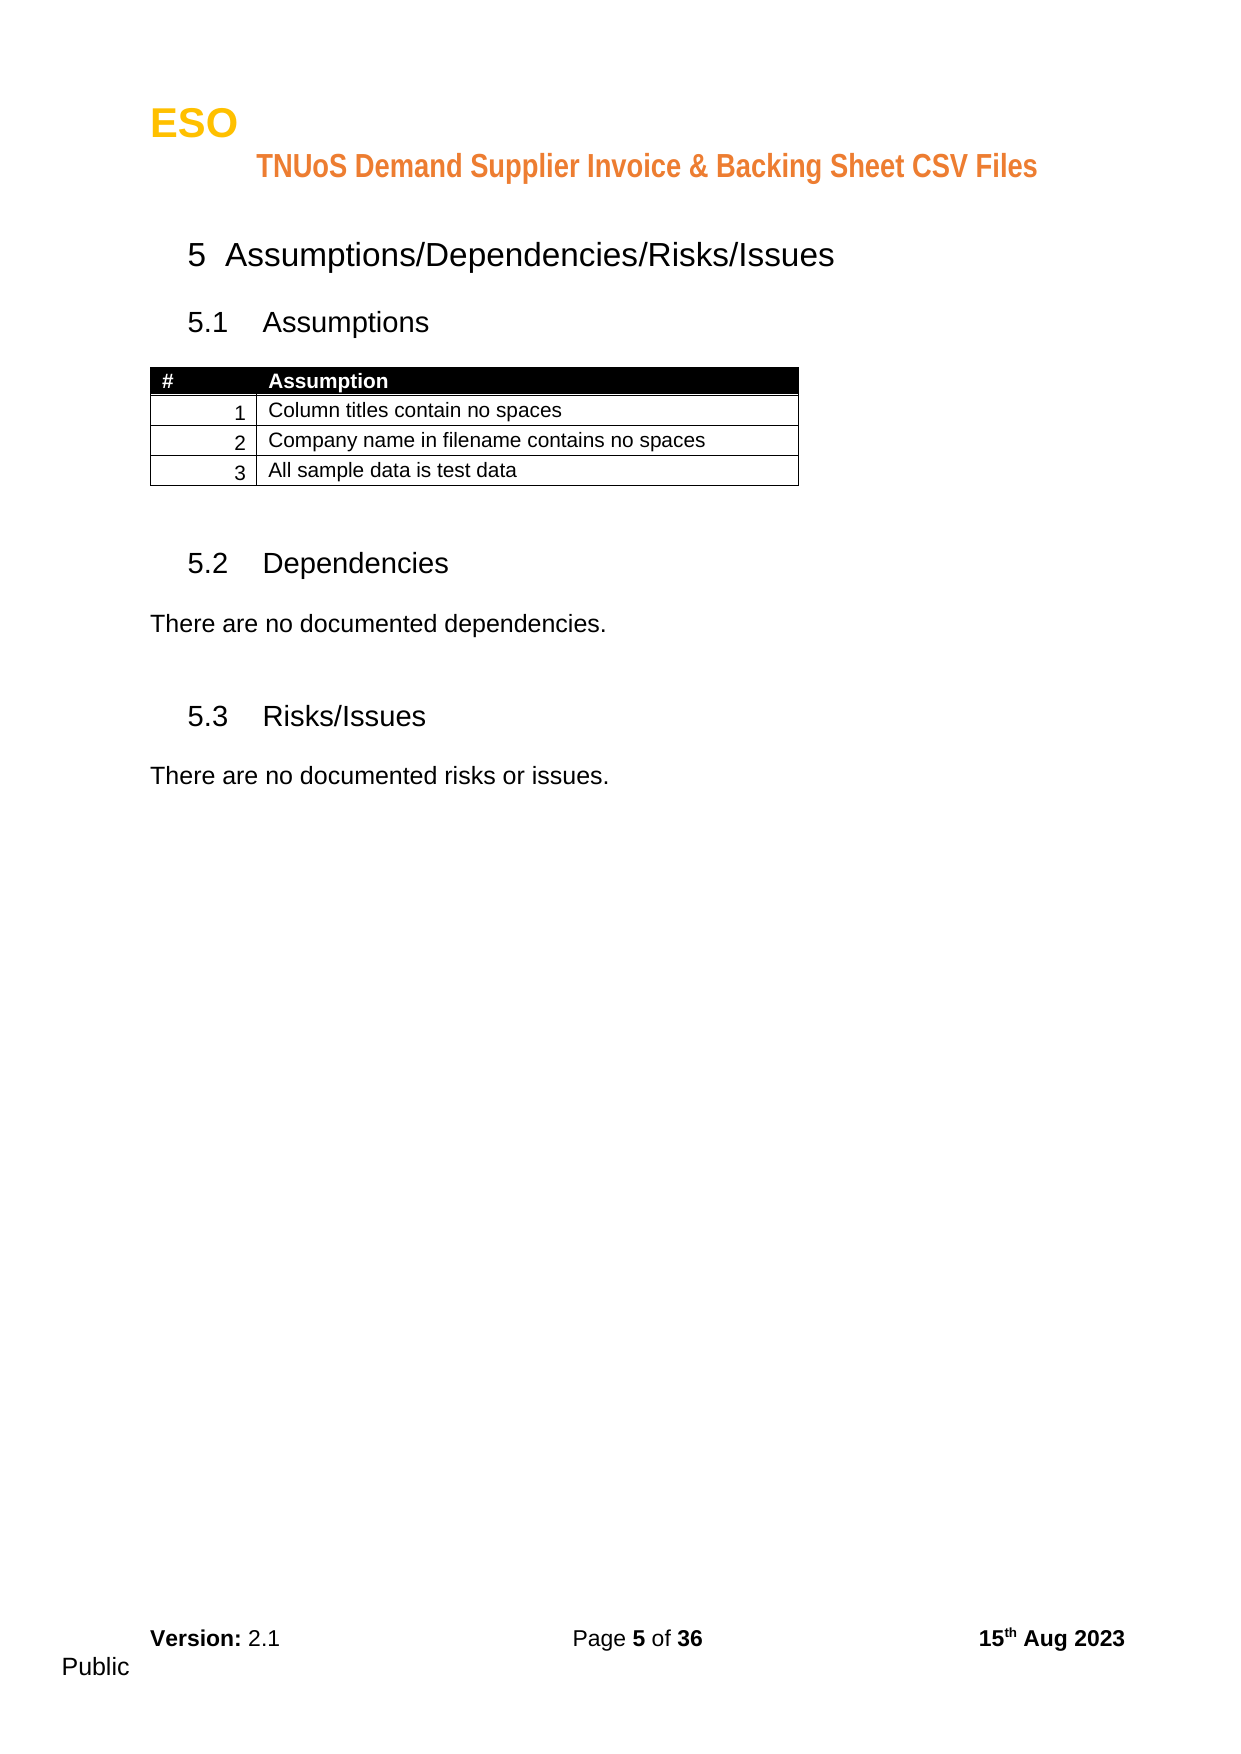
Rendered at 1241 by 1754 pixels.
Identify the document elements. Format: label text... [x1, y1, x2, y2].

table_cell 2 [151, 426, 256, 454]
table_header # [151, 368, 256, 394]
subtitle Assumptions/Dependencies/Risks/Issues [187, 235, 1090, 273]
table_cell 3 [151, 456, 256, 484]
text There are no documented dependencies. [150, 609, 1090, 638]
table_cell All sample data is test data [257, 456, 798, 484]
table_cell Company name in filename contains no spaces [257, 426, 798, 454]
table_cell 1 [151, 396, 256, 424]
subtitle Risks/Issues [187, 698, 1090, 732]
subtitle Dependencies [187, 547, 1090, 580]
table_cell Column titles contain no spaces [257, 396, 798, 424]
table_header Assumption [257, 368, 798, 394]
text There are no documented risks or issues. [150, 761, 1090, 789]
subtitle Assumptions [187, 306, 1090, 339]
